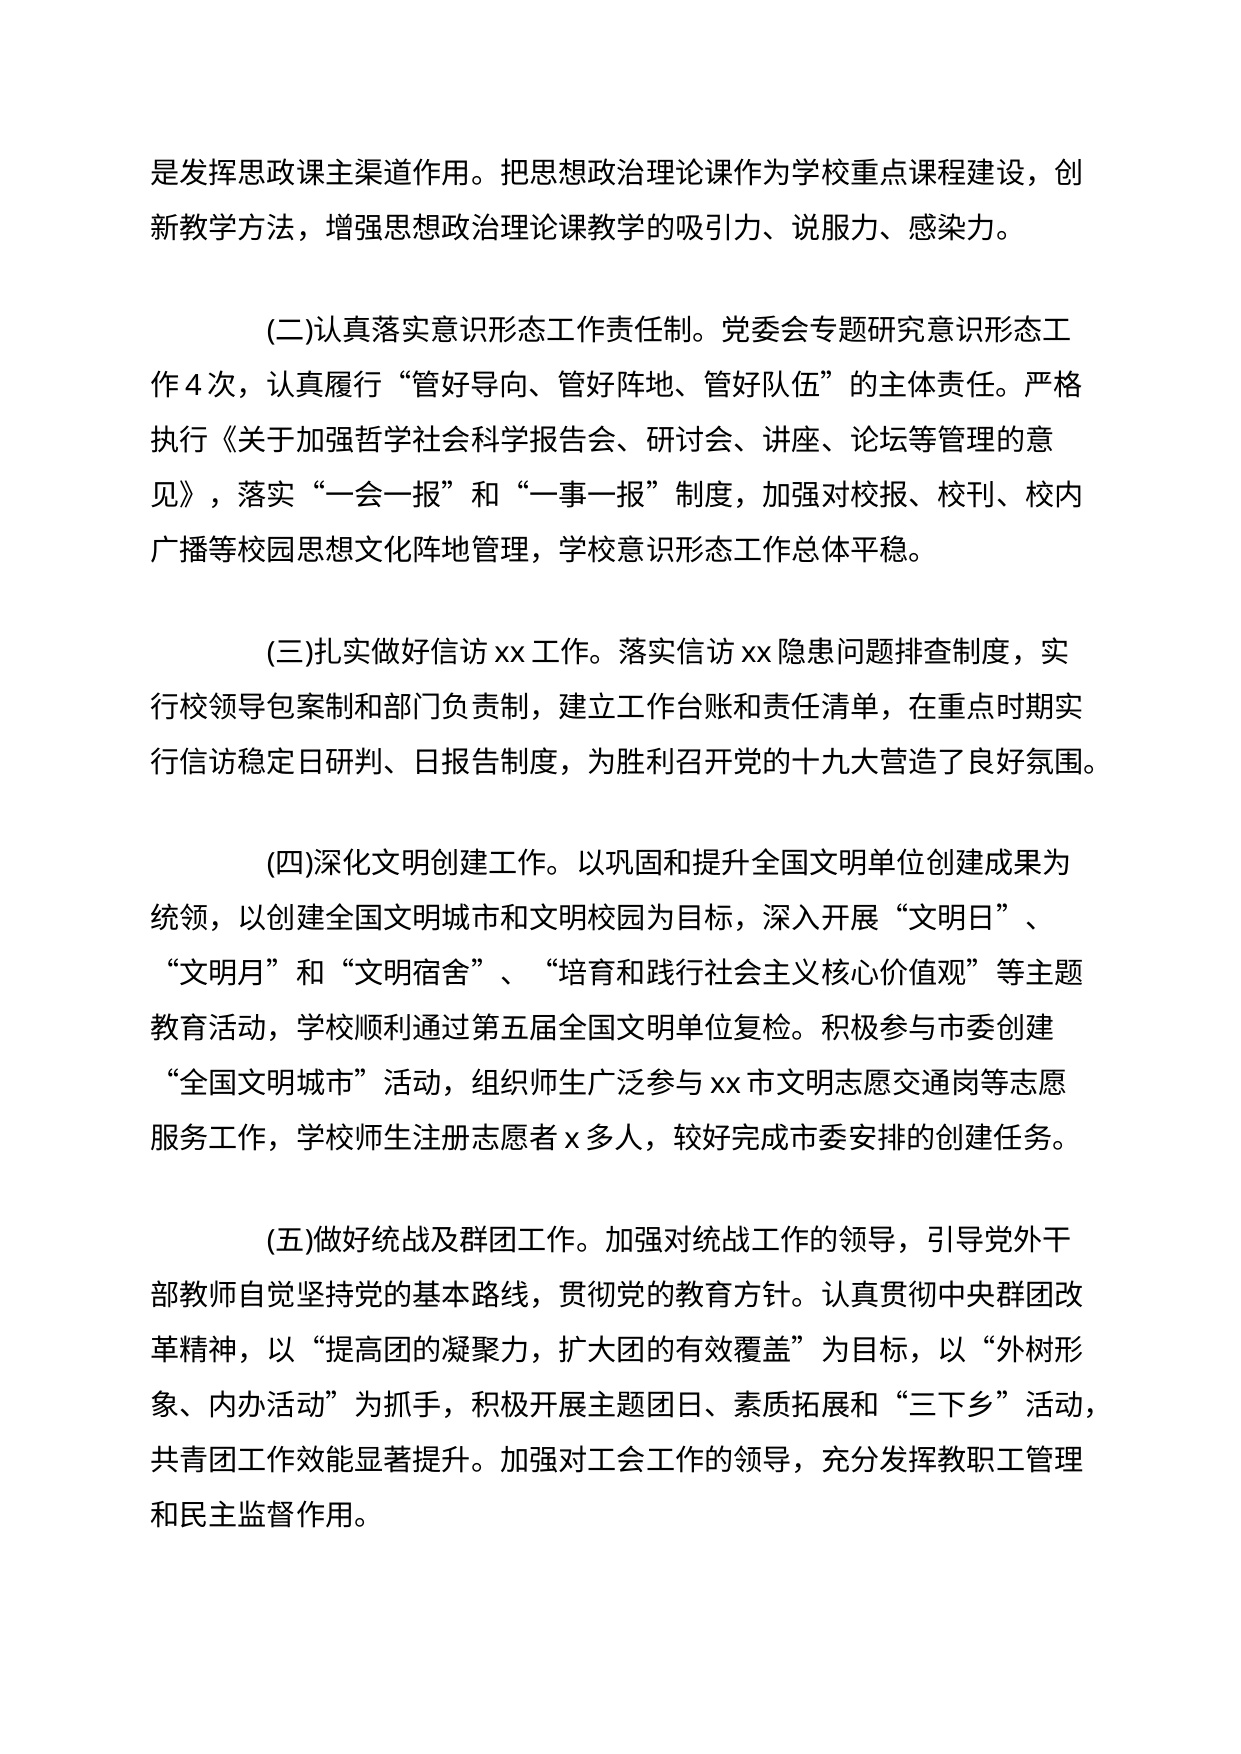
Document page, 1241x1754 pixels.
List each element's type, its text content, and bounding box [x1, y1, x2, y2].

text (三)扎实做好信访xx工作。落实信访xx隐患问题排查制度，实行校领导包案制和部门负责制，建立工作台账和责任清单，在重点时期实行信访稳定日研判、日报告制度，为胜利召开党的十九大营造了良好氛围。 [150, 628, 1090, 780]
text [150, 150, 1090, 247]
text (四)深化文明创建工作。以巩固和提升全国文明单位创建成果为统领，以创建全国文明城市和文明校园为目标，深入开展“文明日”、“文明月”和“文明宿舍”、“培育和践行社会主义核心价值观”等主题教育活动，学校顺利通过第五届全国文明单位复检。积极参与市委创建“全国文明城市”活动，组织师生广泛参与xx市文明志愿交通岗等志愿服务工作，学校师生注册志愿者x多人，较好完成市委安排的创建任务。 [150, 840, 1090, 1157]
text (二)认真落实意识形态工作责任制。党委会专题研究意识形态工作4次，认真履行“管好导向、管好阵地、管好队伍”的主体责任。严格执行《关于加强哲学社会科学报告会、研讨会、讲座、论坛等管理的意见》，落实“一会一报”和“一事一报”制度，加强对校报、校刊、校内广播等校园思想文化阵地管理，学校意识形态工作总体平稳。 [150, 307, 1090, 569]
text (五)做好统战及群团工作。加强对统战工作的领导，引导党外干部教师自觉坚持党的基本路线，贯彻党的教育方针。认真贯彻中央群团改革精神，以“提高团的凝聚力，扩大团的有效覆盖”为目标，以“外树形象、内办活动”为抓手，积极开展主题团日、素质拓展和“三下乡”活动，共青团工作效能显著提升。加强对工会工作的领导，充分发挥教职工管理和民主监督作用。 [150, 1217, 1090, 1533]
